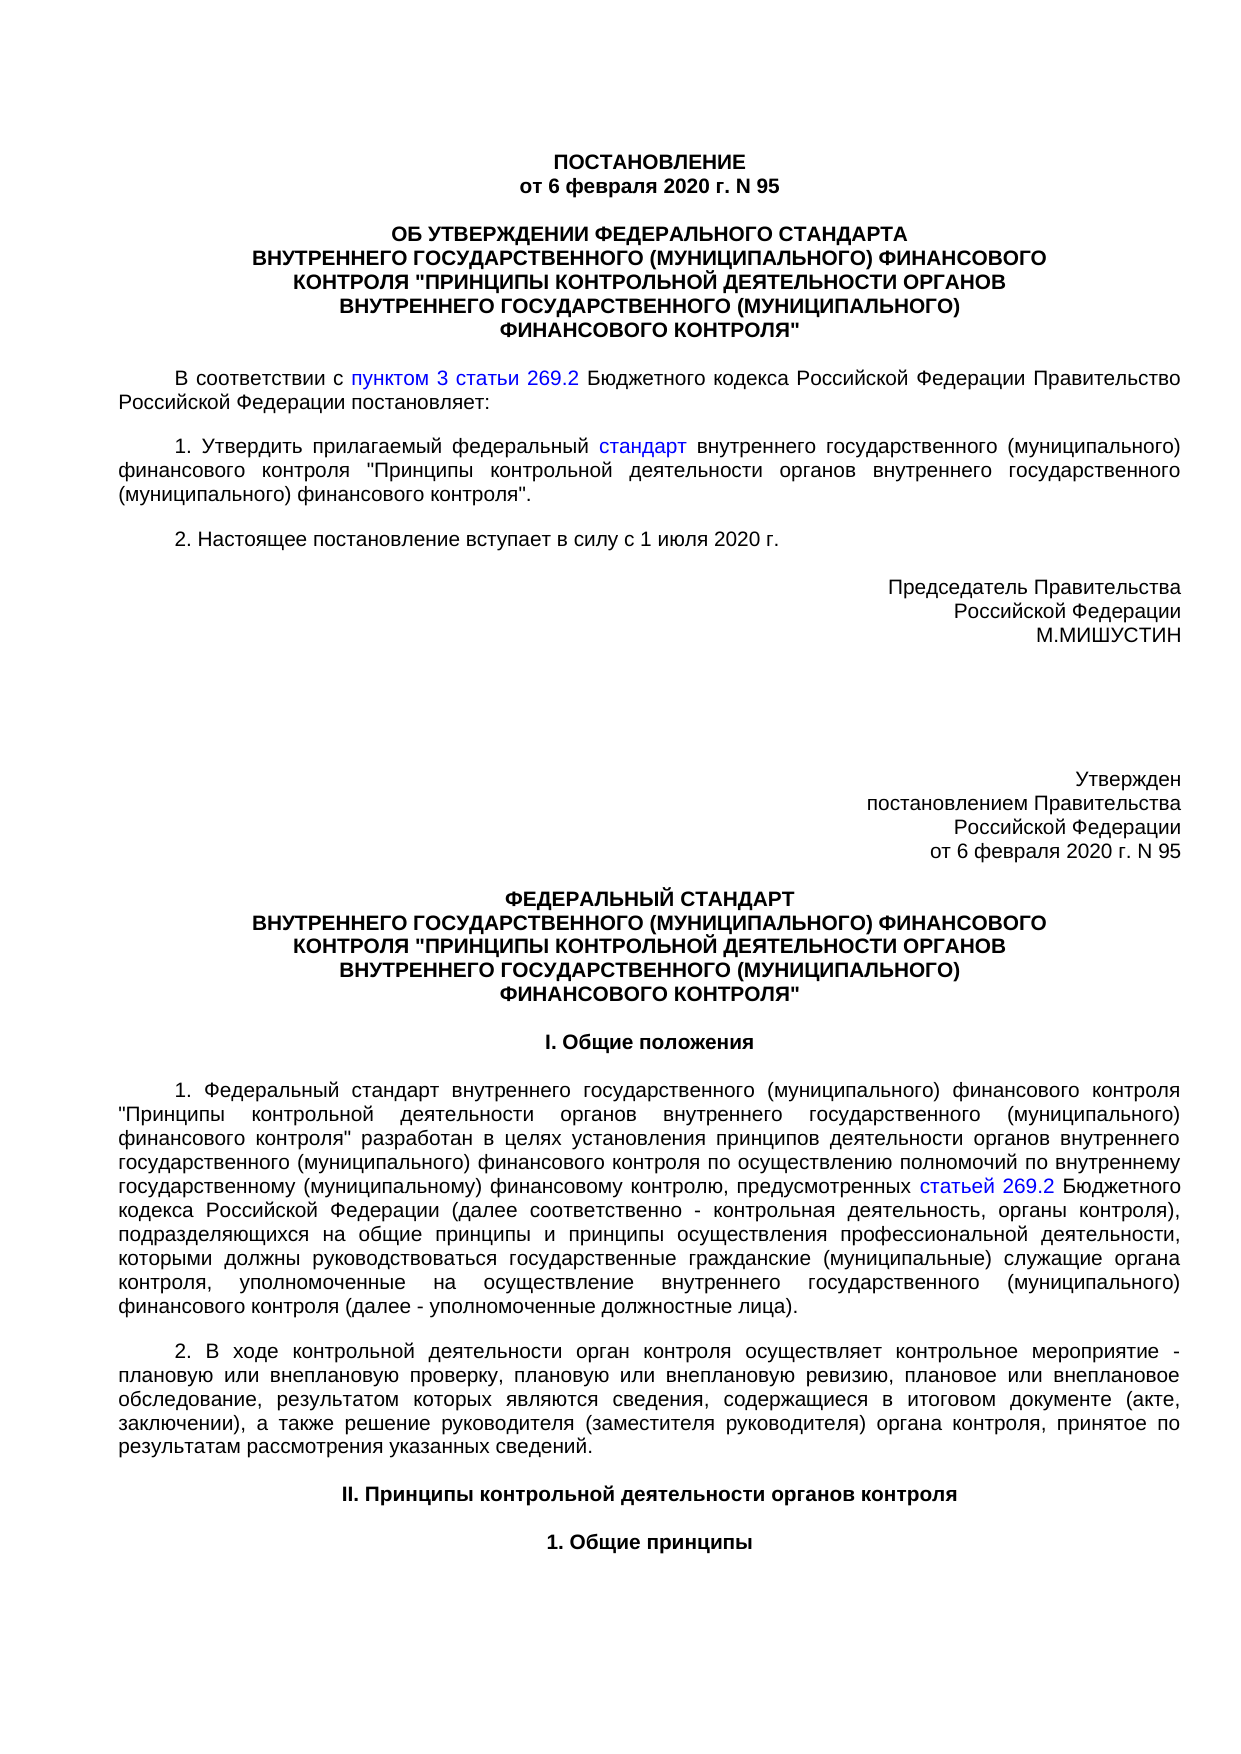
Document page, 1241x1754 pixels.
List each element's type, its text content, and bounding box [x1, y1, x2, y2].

title ПОСТАНОВЛЕНИЕ [118, 150, 1181, 174]
title от 6 февраля 2020 г. N 95 [118, 174, 1181, 198]
title I. Общие положения [118, 1030, 1181, 1054]
title ФИНАНСОВОГО КОНТРОЛЯ" [118, 318, 1181, 342]
text Председатель Правительства [118, 575, 1181, 599]
text от 6 февраля 2020 г. N 95 [118, 838, 1181, 862]
title ВНУТРЕННЕГО ГОСУДАРСТВЕННОГО (МУНИЦИПАЛЬНОГО) [118, 958, 1181, 982]
text М.МИШУСТИН [118, 623, 1181, 647]
title ВНУТРЕННЕГО ГОСУДАРСТВЕННОГО (МУНИЦИПАЛЬНОГО) ФИНАНСОВОГО [118, 246, 1181, 270]
text Российской Федерации [118, 599, 1181, 623]
text В соответствии с пунктом 3 статьи 269.2 Бюджетного кодекса Российской Федерации Правительство Российской Федерации постановляет: [118, 366, 1181, 413]
title II. Принципы контрольной деятельности органов контроля [118, 1482, 1181, 1506]
text 2. Настоящее постановление вступает в силу с 1 июля 2020 г. [118, 527, 1181, 551]
title ВНУТРЕННЕГО ГОСУДАРСТВЕННОГО (МУНИЦИПАЛЬНОГО) ФИНАНСОВОГО [118, 910, 1181, 934]
text 1. Федеральный стандарт внутреннего государственного (муниципального) финансового контроля "Принципы контрольной деятельности органов внутреннего государственного (муниципального) финансового контроля" разработан в целях установления принципов деятельности органов внутреннего государственного (муниципального) финансового контроля по осуществлению полномочий по внутреннему государственному (муниципальному) финансовому контролю, предусмотренных статьей 269.2 Бюджетного кодекса Российской Федерации (далее соответственно - контрольная деятельность, органы контроля), подразделяющихся на общие принципы и принципы осуществления профессиональной деятельности, которыми должны руководствоваться государственные гражданские (муниципальные) служащие органа контроля, уполномоченные на осуществление внутреннего государственного (муниципального) финансового контроля (далее - уполномоченные должностные лица). [118, 1078, 1181, 1318]
text Утвержден [118, 767, 1181, 791]
title ОБ УТВЕРЖДЕНИИ ФЕДЕРАЛЬНОГО СТАНДАРТА [118, 222, 1181, 246]
text 2. В ходе контрольной деятельности орган контроля осуществляет контрольное мероприятие - плановую или внеплановую проверку, плановую или внеплановую ревизию, плановое или внеплановое обследование, результатом которых являются сведения, содержащиеся в итоговом документе (акте, заключении), а также решение руководителя (заместителя руководителя) органа контроля, принятое по результатам рассмотрения указанных сведений. [118, 1338, 1181, 1458]
text постановлением Правительства [118, 791, 1181, 814]
title ВНУТРЕННЕГО ГОСУДАРСТВЕННОГО (МУНИЦИПАЛЬНОГО) [118, 294, 1181, 318]
title 1. Общие принципы [118, 1530, 1181, 1554]
title ФЕДЕРАЛЬНЫЙ СТАНДАРТ [118, 886, 1181, 910]
text Российской Федерации [118, 814, 1181, 838]
text 1. Утвердить прилагаемый федеральный стандарт внутреннего государственного (муниципального) финансового контроля "Принципы контрольной деятельности органов внутреннего государственного (муниципального) финансового контроля". [118, 434, 1181, 506]
title КОНТРОЛЯ "ПРИНЦИПЫ КОНТРОЛЬНОЙ ДЕЯТЕЛЬНОСТИ ОРГАНОВ [118, 270, 1181, 294]
title ФИНАНСОВОГО КОНТРОЛЯ" [118, 982, 1181, 1006]
title КОНТРОЛЯ "ПРИНЦИПЫ КОНТРОЛЬНОЙ ДЕЯТЕЛЬНОСТИ ОРГАНОВ [118, 934, 1181, 958]
